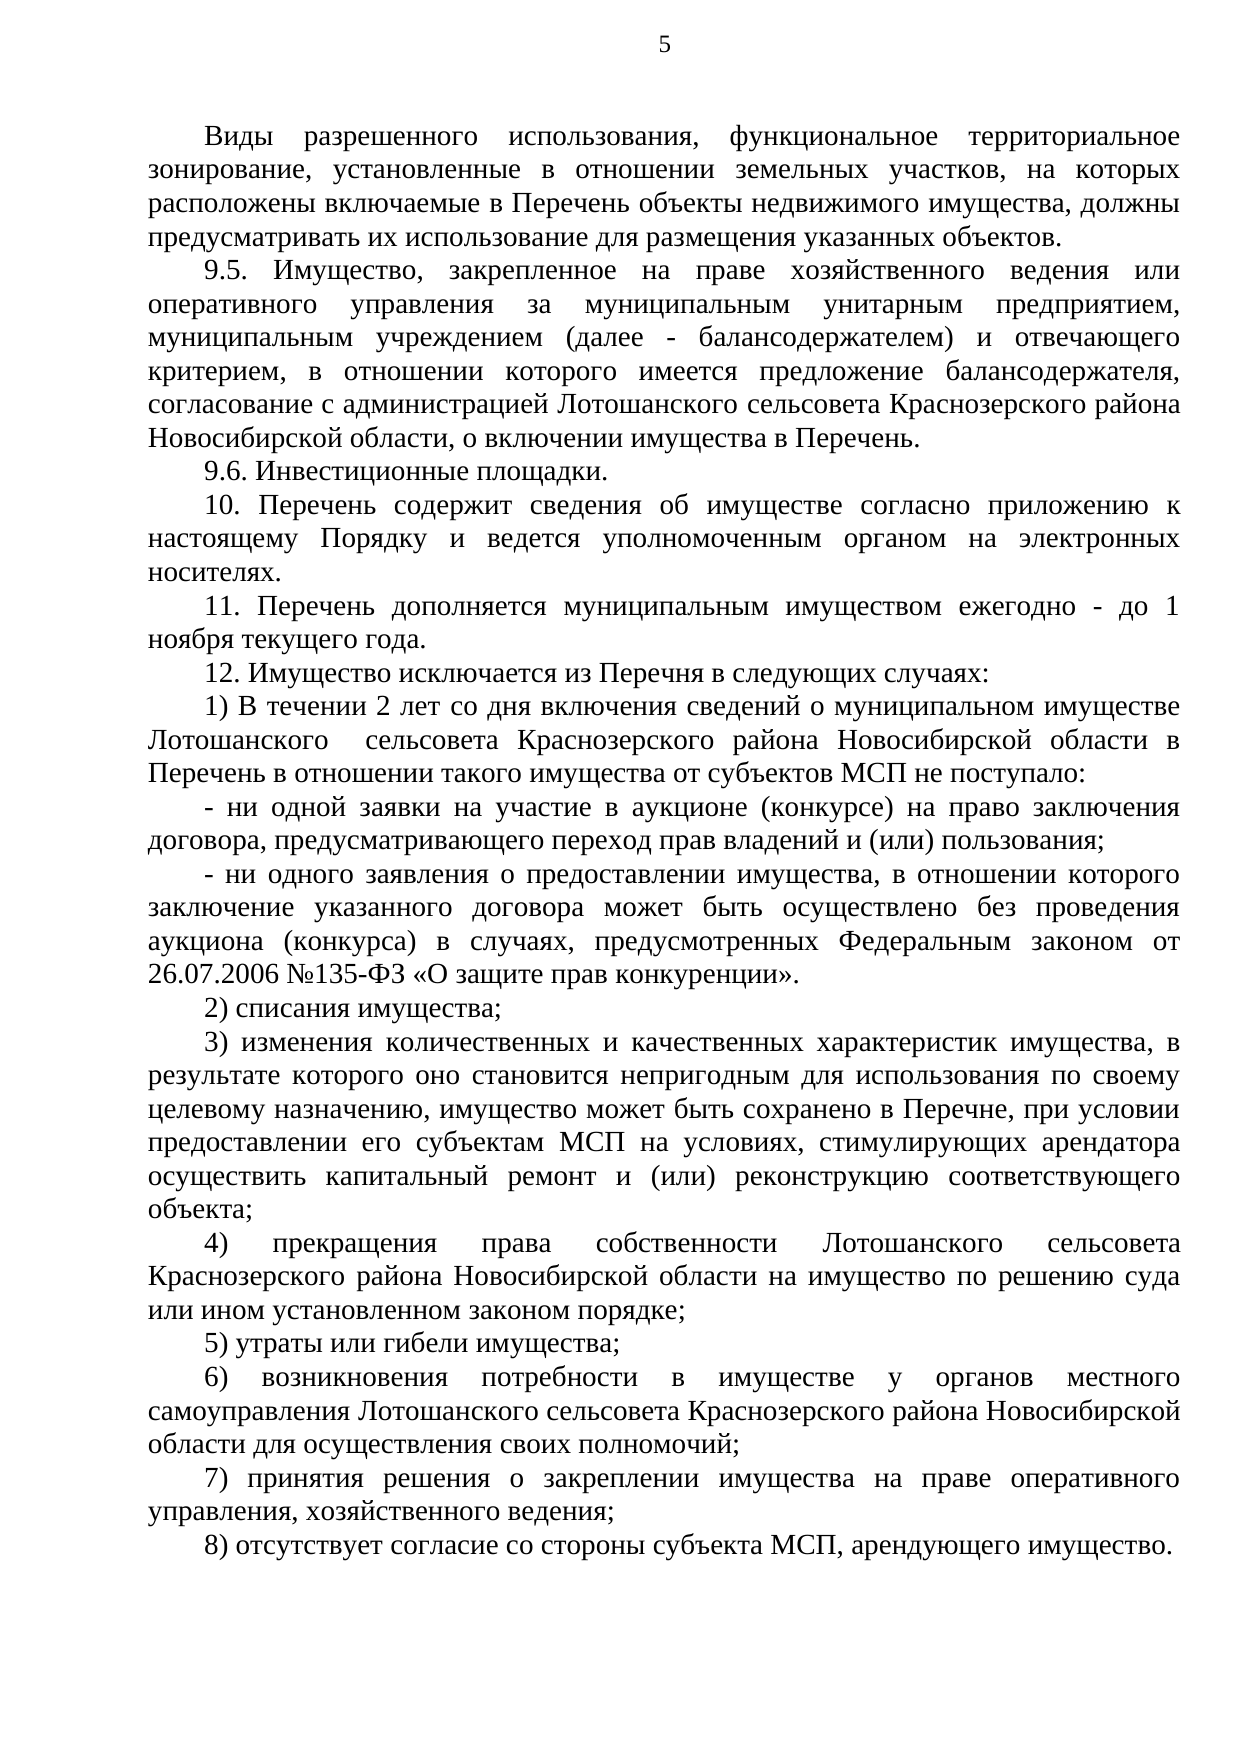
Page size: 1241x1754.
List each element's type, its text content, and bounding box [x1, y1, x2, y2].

text 7) принятия решения о закреплении имущества на праве оперативного управления, хозяйственного ведения; [148, 1460, 1181, 1527]
text Виды разрешенного использования, функциональное территориальное зонирование, установленные в отношении земельных участков, на которых расположены включаемые в Перечень объекты недвижимого имущества, должны предусматривать их использование для размещения указанных объектов. [148, 118, 1181, 252]
text 9.5. Имущество, закрепленное на праве хозяйственного ведения или оперативного управления за муниципальным унитарным предприятием, муниципальным учреждением (далее - балансодержателем) и отвечающего критерием, в отношении которого имеется предложение балансодержателя, согласование с администрацией Лотошанского сельсовета Краснозерского района Новосибирской области, о включении имущества в Перечень. [148, 252, 1181, 453]
text 6) возникновения потребности в имуществе у органов местного самоуправления Лотошанского сельсовета Краснозерского района Новосибирской области для осуществления своих полномочий; [148, 1359, 1181, 1460]
text 9.6. Инвестиционные площадки. [148, 453, 1181, 487]
text 10. Перечень содержит сведения об имуществе согласно приложению к настоящему Порядку и ведется уполномоченным органом на электронных носителях. [148, 487, 1181, 588]
text 4) прекращения права собственности Лотошанского сельсовета Краснозерского района Новосибирской области на имущество по решению суда или ином установленном законом порядке; [148, 1225, 1181, 1326]
text 1) В течении 2 лет со дня включения сведений о муниципальном имуществе Лотошанского сельсовета Краснозерского района Новосибирской области в Перечень в отношении такого имущества от субъектов МСП не поступало: [148, 688, 1181, 789]
text - ни одной заявки на участие в аукционе (конкурсе) на право заключения договора, предусматривающего переход прав владений и (или) пользования; [148, 789, 1181, 856]
text 8) отсутствует согласие со стороны субъекта МСП, арендующего имущество. [148, 1527, 1181, 1560]
text 2) списания имущества; [148, 990, 1181, 1024]
text 11. Перечень дополняется муниципальным имуществом ежегодно - до 1 ноября текущего года. [148, 588, 1181, 655]
text 12. Имущество исключается из Перечня в следующих случаях: [148, 655, 1181, 688]
text 3) изменения количественных и качественных характеристик имущества, в результате которого оно становится непригодным для использования по своему целевому назначению, имущество может быть сохранено в Перечне, при условии предоставлении его субъектам МСП на условиях, стимулирующих арендатора осуществить капитальный ремонт и (или) реконструкцию соответствующего объекта; [148, 1024, 1181, 1225]
text - ни одного заявления о предоставлении имущества, в отношении которого заключение указанного договора может быть осуществлено без проведения аукциона (конкурса) в случаях, предусмотренных Федеральным законом от 26.07.2006 №135-ФЗ «О защите прав конкуренции». [148, 856, 1181, 990]
text 5) утраты или гибели имущества; [148, 1326, 1181, 1359]
